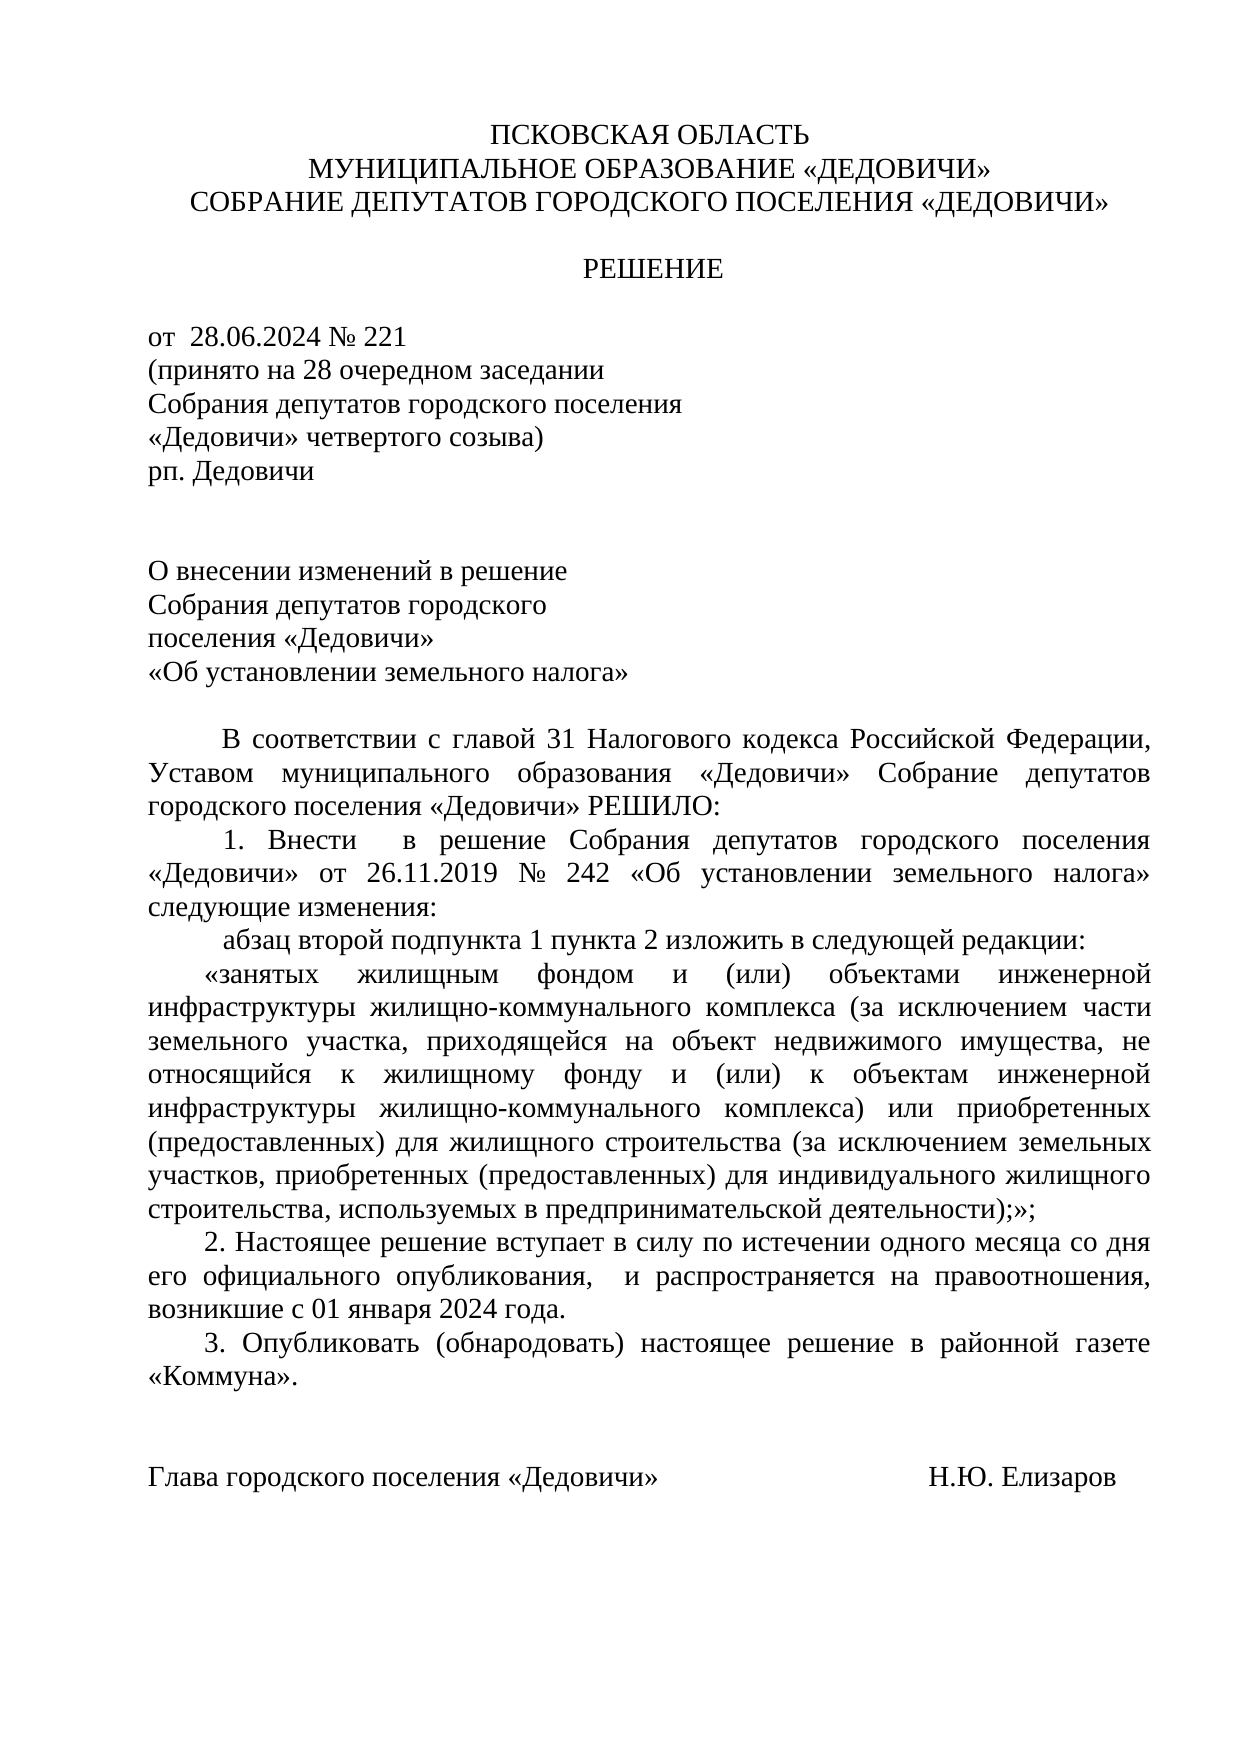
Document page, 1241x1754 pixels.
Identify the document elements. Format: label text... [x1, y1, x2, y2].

text абзац второй подпункта 1 пункта 2 изложить в следующей редакции: [148, 922, 1152, 956]
text МУНИЦИПАЛЬНОЕ ОБРАЗОВАНИЕ «ДЕДОВИЧИ» [148, 151, 1152, 184]
text «Дедовичи» четвертого созыва) [148, 419, 1152, 453]
text Глава городского поселения «Дедовичи» Н.Ю. Елизаров [148, 1459, 1152, 1493]
text СОБРАНИЕ ДЕПУТАТОВ ГОРОДСКОГО ПОСЕЛЕНИЯ «ДЕДОВИЧИ» [148, 184, 1152, 218]
text от 28.06.2024 № 221 [148, 319, 1152, 352]
text (принято на 28 очередном заседании [148, 352, 1152, 386]
text 2. Настоящее решение вступает в силу по истечении одного месяца со дня его официального опубликования, и распространяется на правоотношения, возникшие с 01 января 2024 года. [148, 1224, 1152, 1325]
text «занятых жилищным фондом и (или) объектами инженерной инфраструктуры жилищно-коммунального комплекса (за исключением части земельного участка, приходящейся на объект недвижимого имущества, не относящийся к жилищному фонду и (или) к объектам инженерной инфраструктуры жилищно-коммунального комплекса) или приобретенных (предоставленных) для жилищного строительства (за исключением земельных участков, приобретенных (предоставленных) для индивидуального жилищного строительства, используемых в предпринимательской деятельности);»; [148, 956, 1152, 1224]
text 1. Внести в решение Собрания депутатов городского поселения «Дедовичи» от 26.11.2019 № 242 «Об установлении земельного налога» следующие изменения: [148, 822, 1152, 922]
text РЕШЕНИЕ [148, 252, 1152, 285]
text поселения «Дедовичи» «Об установлении земельного налога» [148, 621, 1152, 688]
text 3. Опубликовать (обнародовать) настоящее решение в районной газете «Коммуна». [148, 1325, 1152, 1392]
text О внесении изменений в решение [148, 553, 1152, 587]
text ПСКОВСКАЯ ОБЛАСТЬ [148, 117, 1152, 151]
text Собрания депутатов городского [148, 587, 1152, 621]
text В соответствии с главой 31 Налогового кодекса Российской Федерации, Уставом муниципального образования «Дедовичи» Собрание депутатов городского поселения «Дедовичи» РЕШИЛО: [148, 721, 1152, 822]
text рп. Дедовичи [148, 453, 1152, 486]
text Собрания депутатов городского поселения [148, 386, 1152, 419]
